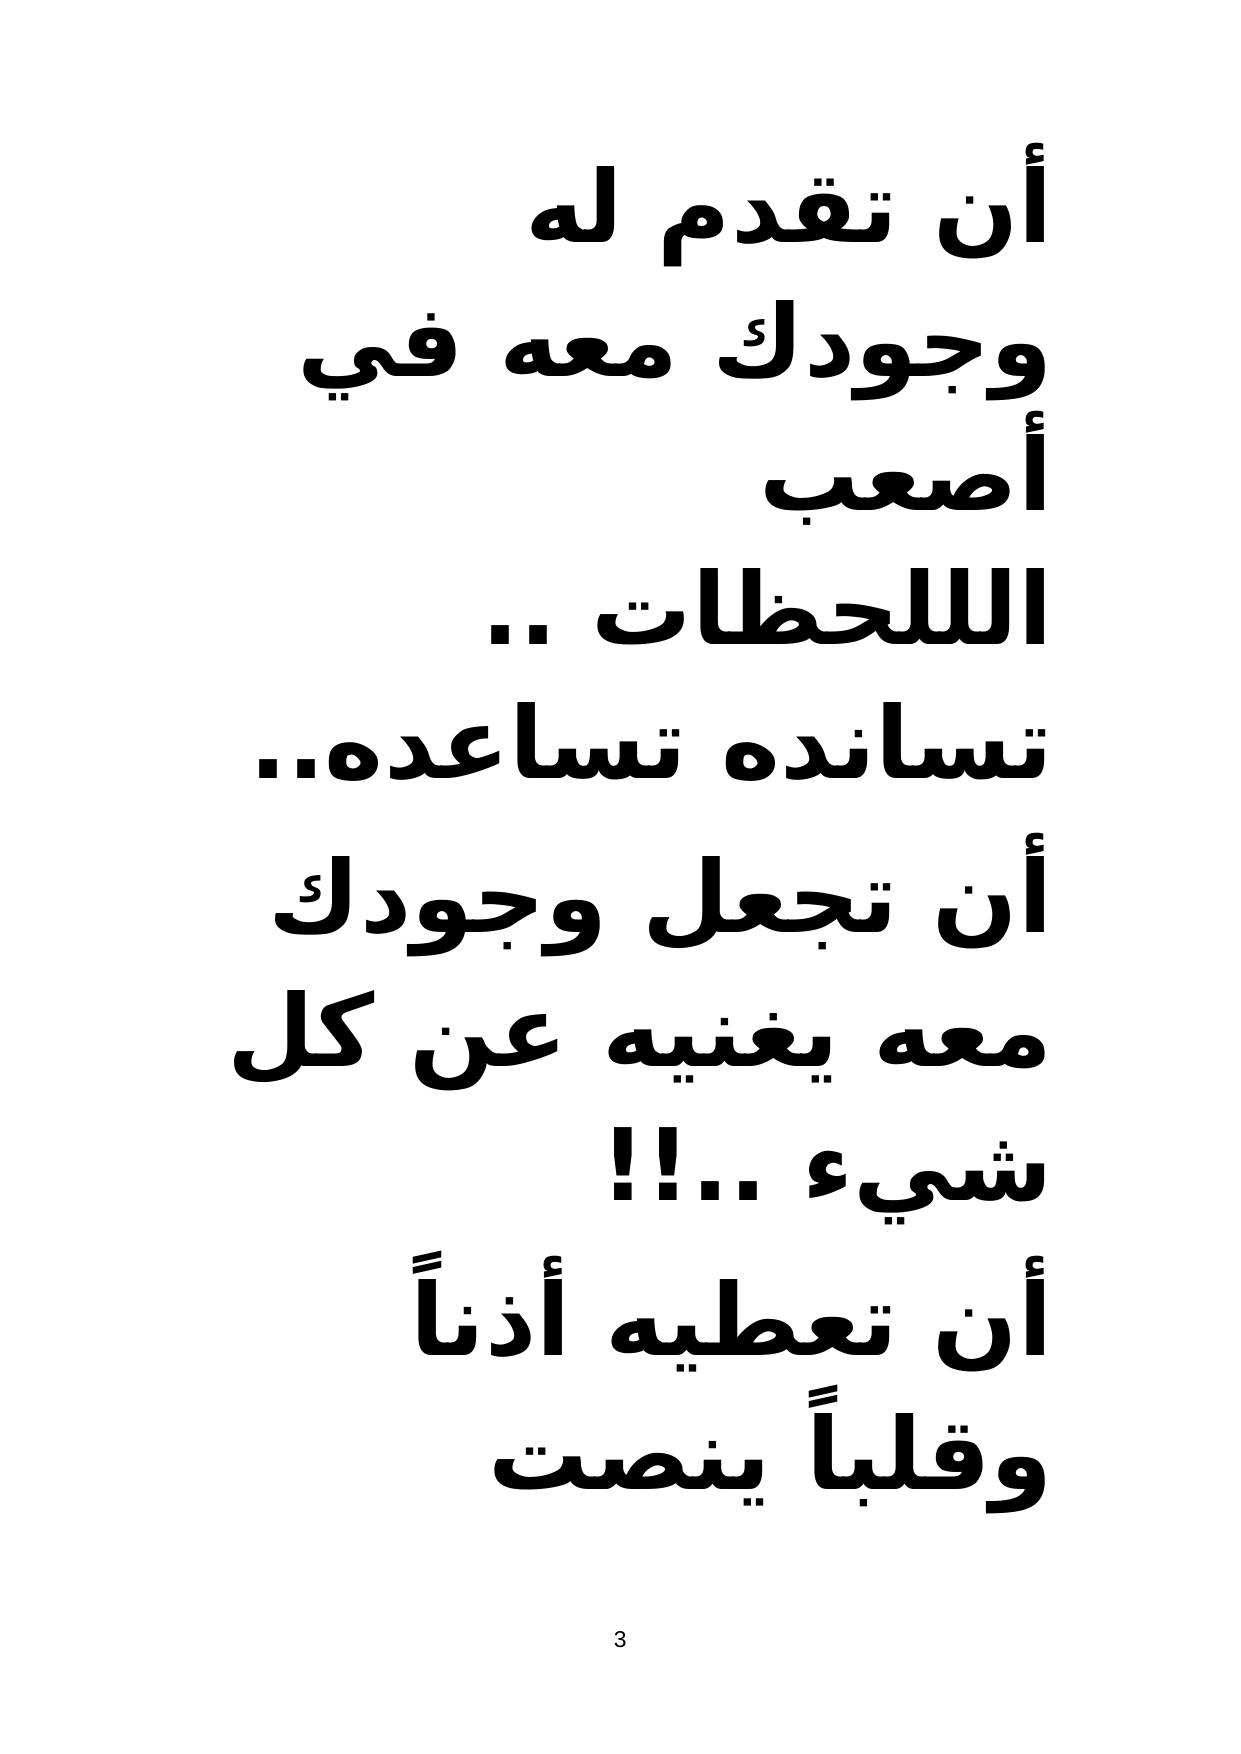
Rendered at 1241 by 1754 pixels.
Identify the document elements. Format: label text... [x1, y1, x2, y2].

text أن تقدم له وجودك معه في أصعب الللحظات .. تسانده تساعده.. [187, 150, 1053, 802]
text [187, 1262, 1053, 1513]
text أن تجعل وجودك معه يغنيه عن كل شيء ..!! [187, 840, 1053, 1224]
